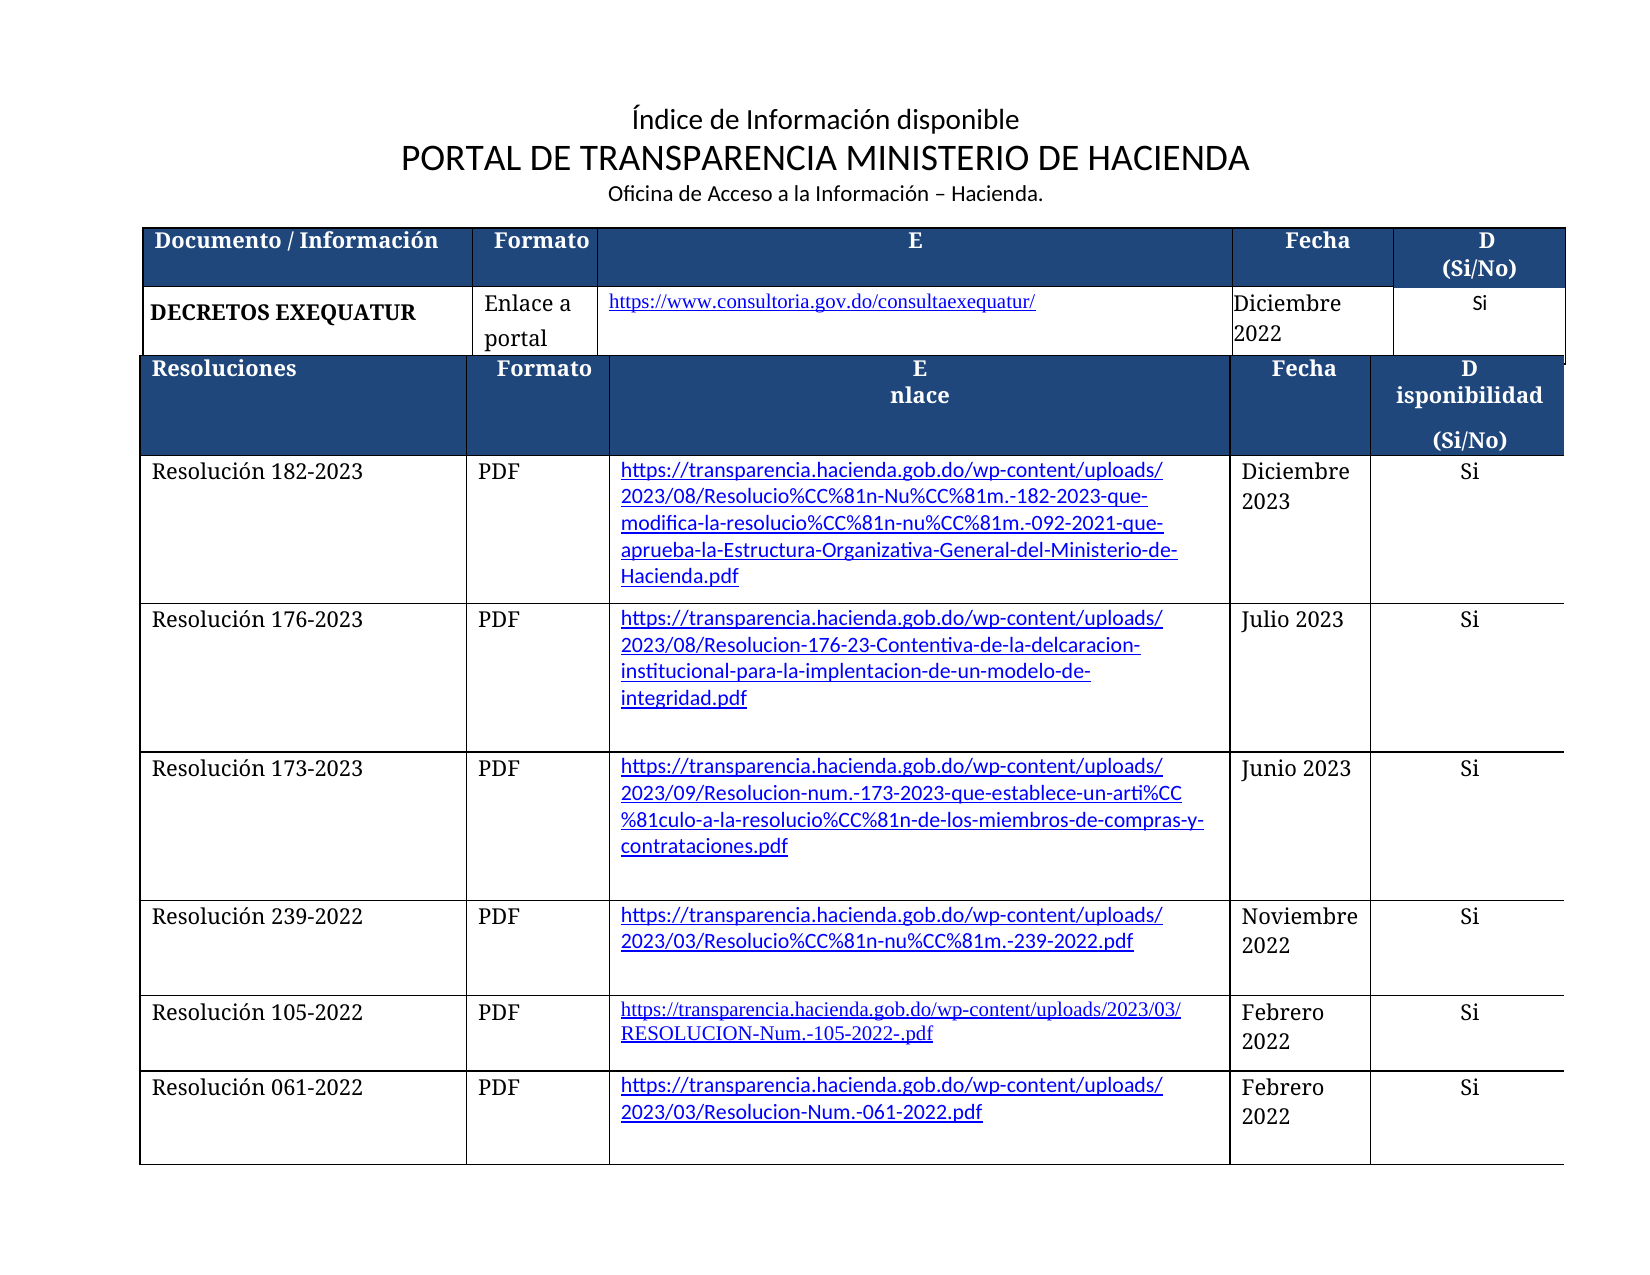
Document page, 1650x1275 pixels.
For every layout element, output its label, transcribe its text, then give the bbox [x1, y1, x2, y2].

table_cell https://transparencia.hacienda.gob.do/wp-content/uploads/2023/08/Resolucion-176-23-Contentiva-de-la-delcaracion-institucional-para-la-implentacion-de-un-modelo-de-integridad.pdf [610, 604, 1229, 751]
table_cell Resolución 176-2023 [141, 604, 466, 751]
table_header Resoluciones [141, 356, 466, 455]
table_header Disponibilidad (Si/No) [1371, 356, 1564, 455]
table_cell PDF [467, 901, 609, 995]
table_cell Resolución 173-2023 [141, 753, 466, 899]
table_cell Si [1371, 753, 1564, 899]
table_cell Resolución 105-2022 [141, 996, 466, 1070]
table_cell PDF [467, 753, 609, 899]
table_header Formato [467, 356, 609, 455]
table_header Fecha [1231, 356, 1370, 455]
table_cell https://transparencia.hacienda.gob.do/wp-content/uploads/2023/08/Resolucio%CC%81n-Nu%CC%81m.-182-2023-que-modifica-la-resolucio%CC%81n-nu%CC%81m.-092-2021-que-aprueba-la-Estructura-Organizativa-General-del-Ministerio-de-Hacienda.pdf [610, 456, 1229, 603]
table_cell Resolución 182-2023 [141, 456, 466, 603]
table_cell Diciembre 2023 [1231, 456, 1370, 603]
table_cell Si [1371, 901, 1564, 995]
table_cell https://transparencia.hacienda.gob.do/wp-content/uploads/2023/09/Resolucion-num.-173-2023-que-establece-un-arti%CC%81culo-a-la-resolucio%CC%81n-de-los-miembros-de-compras-y-contrataciones.pdf [610, 753, 1229, 899]
table_cell Si [1371, 1072, 1564, 1164]
table_cell PDF [467, 456, 609, 603]
table_cell Si [1371, 604, 1564, 751]
table_cell PDF [467, 996, 609, 1070]
table_cell Noviembre 2022 [1231, 901, 1370, 995]
table_cell https://transparencia.hacienda.gob.do/wp-content/uploads/2023/03/Resolucio%CC%81n-nu%CC%81m.-239-2022.pdf [610, 901, 1229, 995]
table_cell https://transparencia.hacienda.gob.do/wp-content/uploads/2023/03/Resolucion-Num.-061-2022.pdf [610, 1072, 1229, 1164]
table_header Enlace [610, 356, 1229, 455]
table_cell PDF [467, 604, 609, 751]
table_cell PDF [467, 1072, 609, 1164]
text DECRETOS EXEQUATUR [150, 301, 1581, 328]
table_cell Resolución 239-2022 [141, 901, 466, 995]
table_cell Febrero 2022 [1231, 1072, 1370, 1164]
table_cell Julio 2023 [1231, 604, 1370, 751]
table_cell Resolución 061-2022 [141, 1072, 466, 1164]
table_cell Si [1371, 996, 1564, 1070]
table_cell Febrero 2022 [1231, 996, 1370, 1070]
table_cell https://transparencia.hacienda.gob.do/wp-content/uploads/2023/03/RESOLUCION-Num.-105-2022-.pdf [610, 996, 1229, 1070]
table_cell Junio 2023 [1231, 753, 1370, 899]
table_cell Si [1371, 456, 1564, 603]
